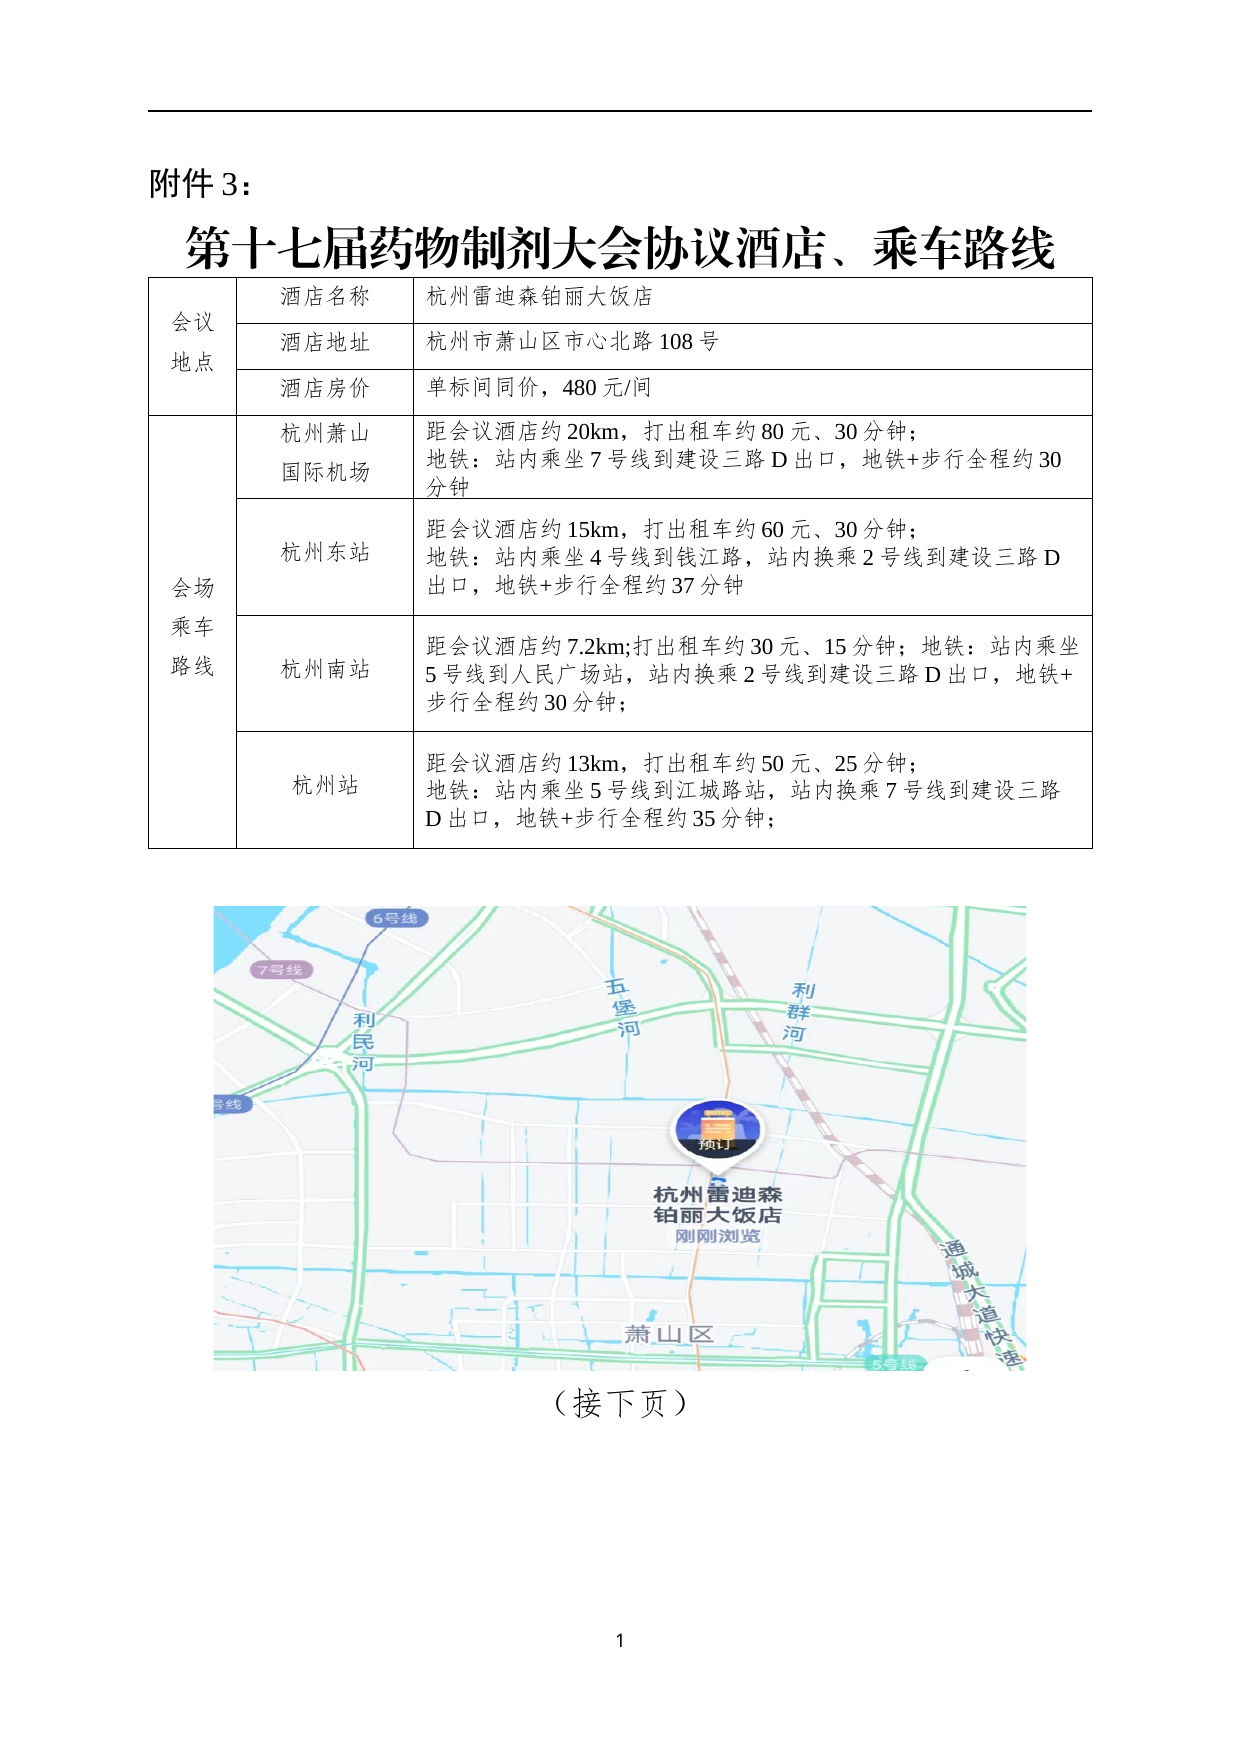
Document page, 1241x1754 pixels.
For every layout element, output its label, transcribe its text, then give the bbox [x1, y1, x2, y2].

table_cell 距会议酒店约13km，打出租车约50元、25分钟； 地铁：站内乘坐5号线到江城路站，站内换乘7号线到建设三路D出口，地铁+步行全程约35分钟； [414, 732, 1092, 848]
table_cell 单标间同价，480元/间 [414, 370, 1092, 415]
table_cell 酒店房价 [237, 370, 413, 415]
table_cell 杭州南站 [237, 616, 413, 731]
table_cell 杭州东站 [237, 499, 413, 615]
table_cell 距会议酒店约20km，打出租车约80元、30分钟； 地铁：站内乘坐7号线到建设三路D出口，地铁+步行全程约30分钟 [414, 416, 1092, 498]
table_header 会议地点 [149, 278, 236, 415]
text 附件3： [148, 162, 1092, 202]
table_cell 酒店地址 [237, 324, 413, 369]
text （接下页） [148, 1382, 1092, 1420]
table_cell 距会议酒店约7.2km;打出租车约30元、15分钟；地铁：站内乘坐5号线到人民广场站，站内换乘2号线到建设三路D出口，地铁+步行全程约30分钟； [414, 616, 1092, 731]
table_cell 杭州市萧山区市心北路108号 [414, 324, 1092, 369]
table_cell 杭州萧山 国际机场 [237, 416, 413, 498]
table_cell 会场 乘车路线 [149, 416, 236, 848]
table_header 酒店名称 [237, 278, 413, 323]
picture [213, 906, 1027, 1371]
text 第十七届药物制剂大会协议酒店、乘车路线 [148, 223, 1092, 277]
table_header 杭州雷迪森铂丽大饭店 [414, 278, 1092, 323]
table_cell 杭州站 [237, 732, 413, 848]
table_cell 距会议酒店约15km，打出租车约60元、30分钟； 地铁：站内乘坐4号线到钱江路，站内换乘2号线到建设三路D出口，地铁+步行全程约37分钟 [414, 499, 1092, 615]
